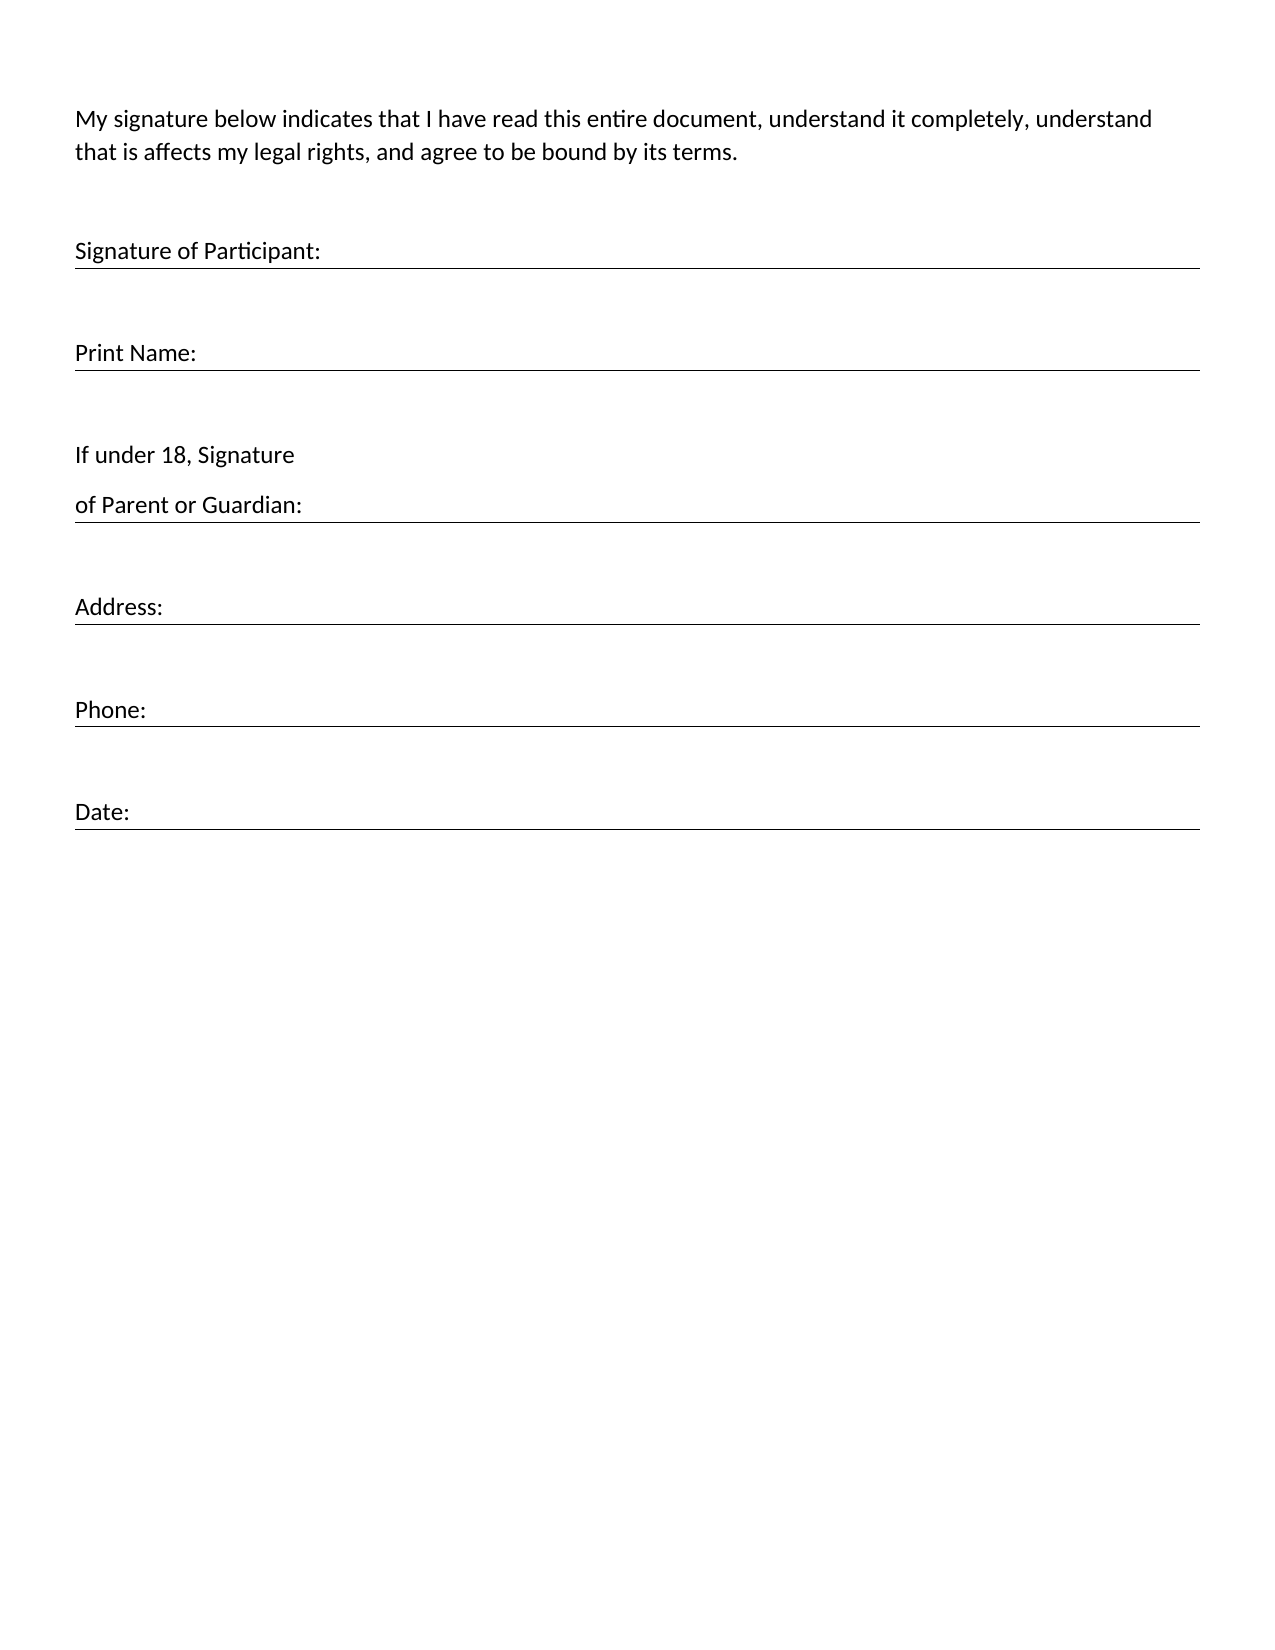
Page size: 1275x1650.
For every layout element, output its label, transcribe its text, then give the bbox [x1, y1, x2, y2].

text of Parent or Guardian: [75, 489, 1200, 522]
text My signature below indicates that I have read this entire document, understand it completely, understand that is affects my legal rights, and agree to be bound by its terms. [75, 103, 1200, 166]
text Print Name: [75, 337, 1200, 370]
text If under 18, Signature [75, 440, 1200, 470]
text Signature of Participant: [75, 235, 1200, 268]
text Date: [75, 796, 1200, 829]
text Phone: [75, 694, 1200, 726]
text Address: [75, 592, 1200, 624]
